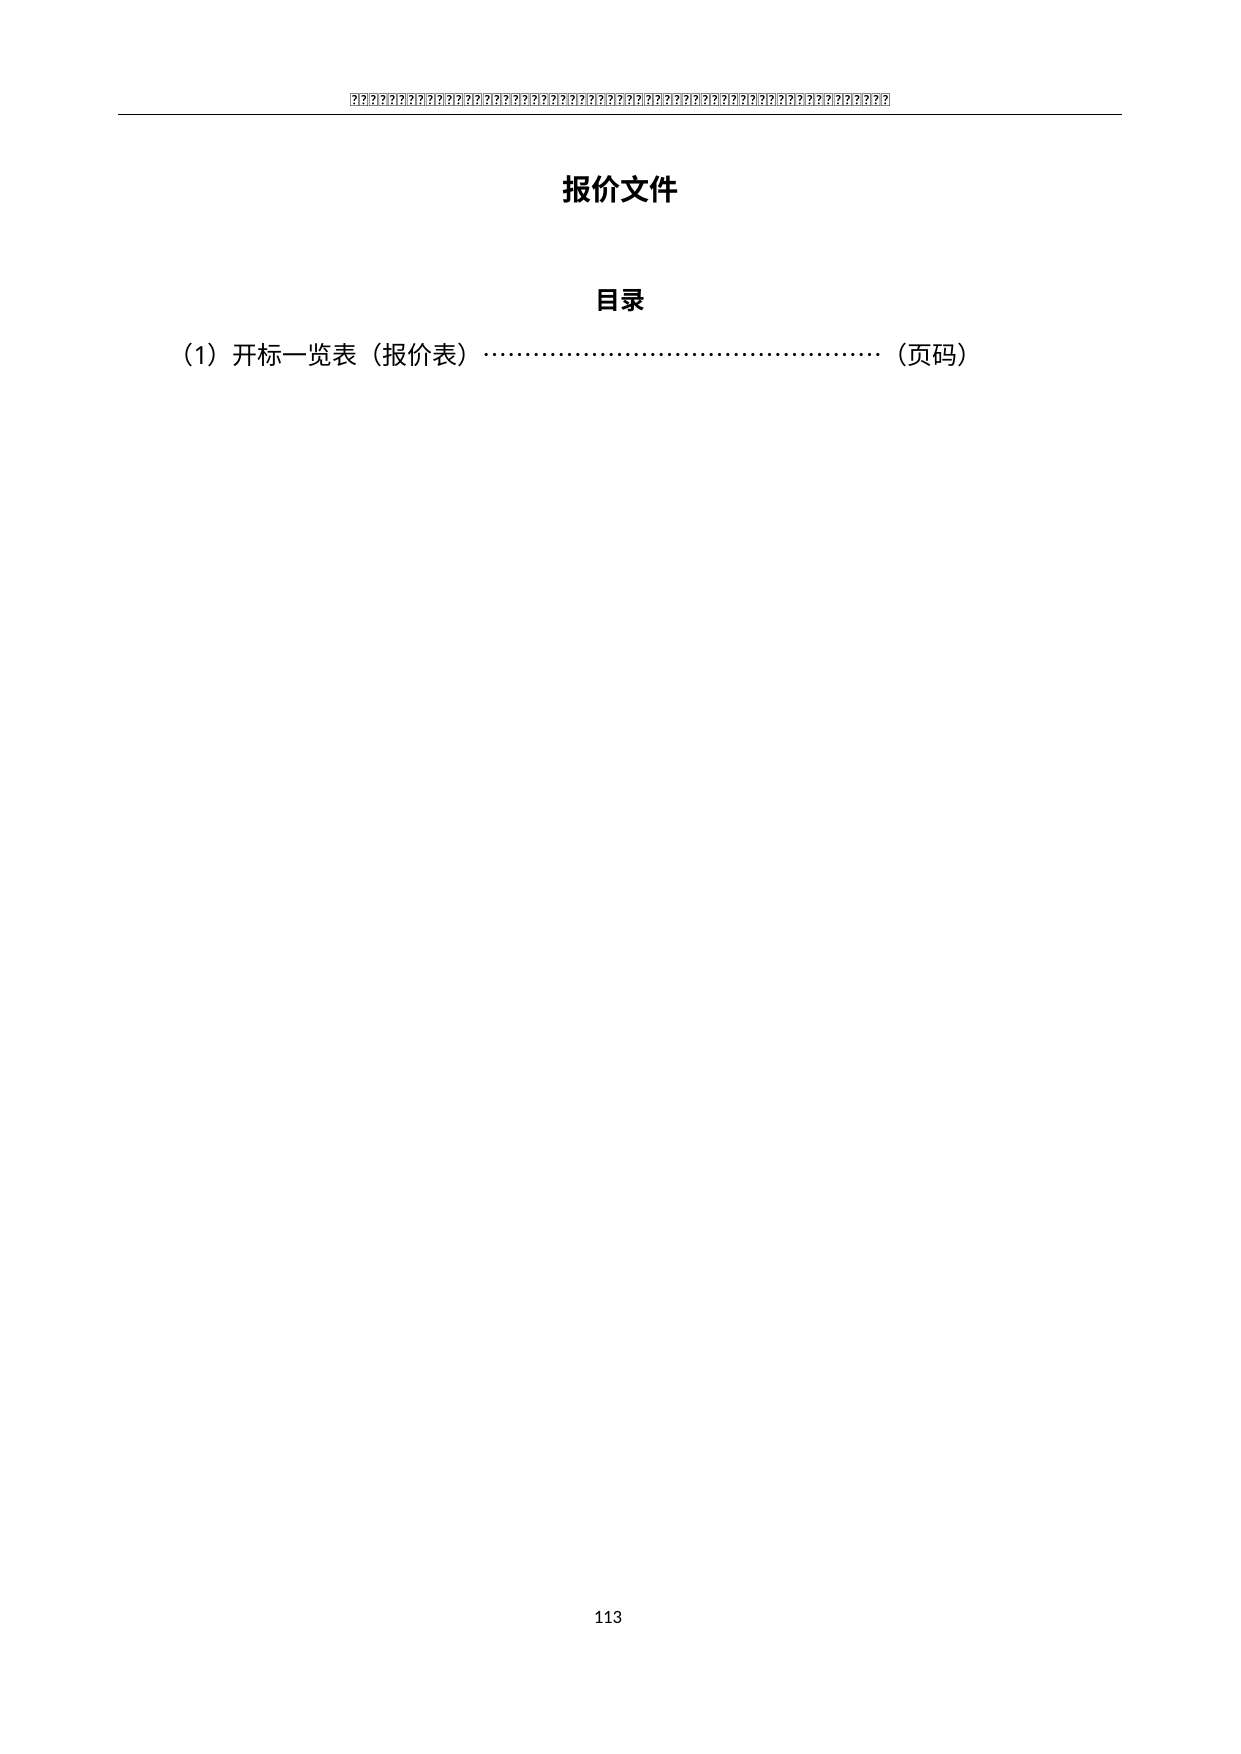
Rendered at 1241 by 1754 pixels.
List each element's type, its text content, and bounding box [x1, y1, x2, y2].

text 目录 [118, 281, 1122, 317]
text （1）开标一览表（报价表）…………………………………………（页码） [118, 335, 1122, 371]
text 报价文件 [118, 166, 1122, 208]
